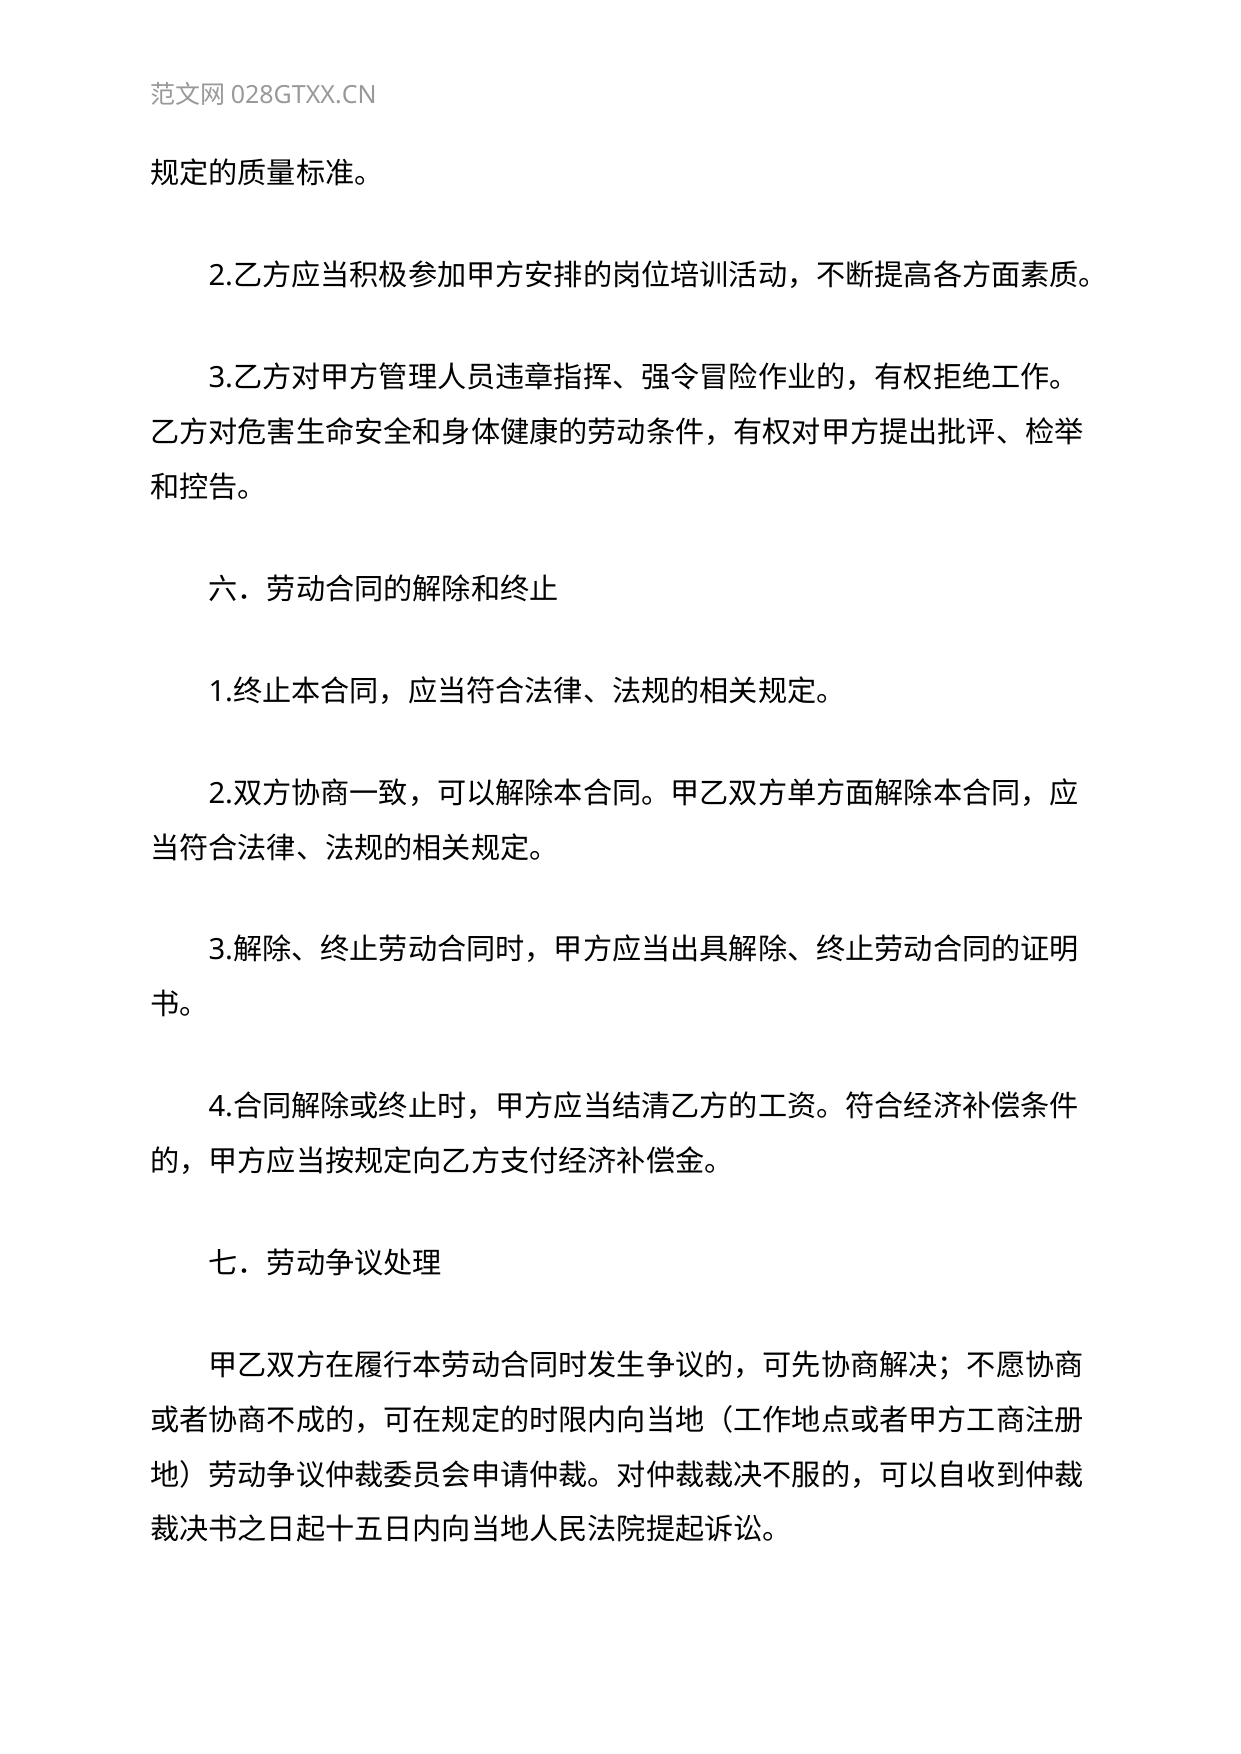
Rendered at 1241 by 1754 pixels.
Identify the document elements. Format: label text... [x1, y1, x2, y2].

text 六．劳动合同的解除和终止 [150, 565, 1090, 608]
text 七．劳动争议处理 [150, 1239, 1090, 1282]
text 3.解除、终止劳动合同时，甲方应当出具解除、终止劳动合同的证明书。 [150, 926, 1090, 1023]
text 2.双方协商一致，可以解除本合同。甲乙双方单方面解除本合同，应当符合法律、法规的相关规定。 [150, 769, 1090, 866]
text 2.乙方应当积极参加甲方安排的岗位培训活动，不断提高各方面素质。 [150, 252, 1090, 294]
text 甲乙双方在履行本劳动合同时发生争议的，可先协商解决；不愿协商或者协商不成的，可在规定的时限内向当地（工作地点或者甲方工商注册地）劳动争议仲裁委员会申请仲裁。对仲裁裁决不服的，可以自收到仲裁裁决书之日起十五日内向当地人民法院提起诉讼。 [150, 1341, 1090, 1548]
text 3.乙方对甲方管理人员违章指挥、强令冒险作业的，有权拒绝工作。乙方对危害生命安全和身体健康的劳动条件，有权对甲方提出批评、检举和控告。 [150, 354, 1090, 506]
text 1.终止本合同，应当符合法律、法规的相关规定。 [150, 667, 1090, 709]
text 4.合同解除或终止时，甲方应当结清乙方的工资。符合经济补偿条件的，甲方应当按规定向乙方支付经济补偿金。 [150, 1083, 1090, 1180]
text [150, 150, 1090, 192]
